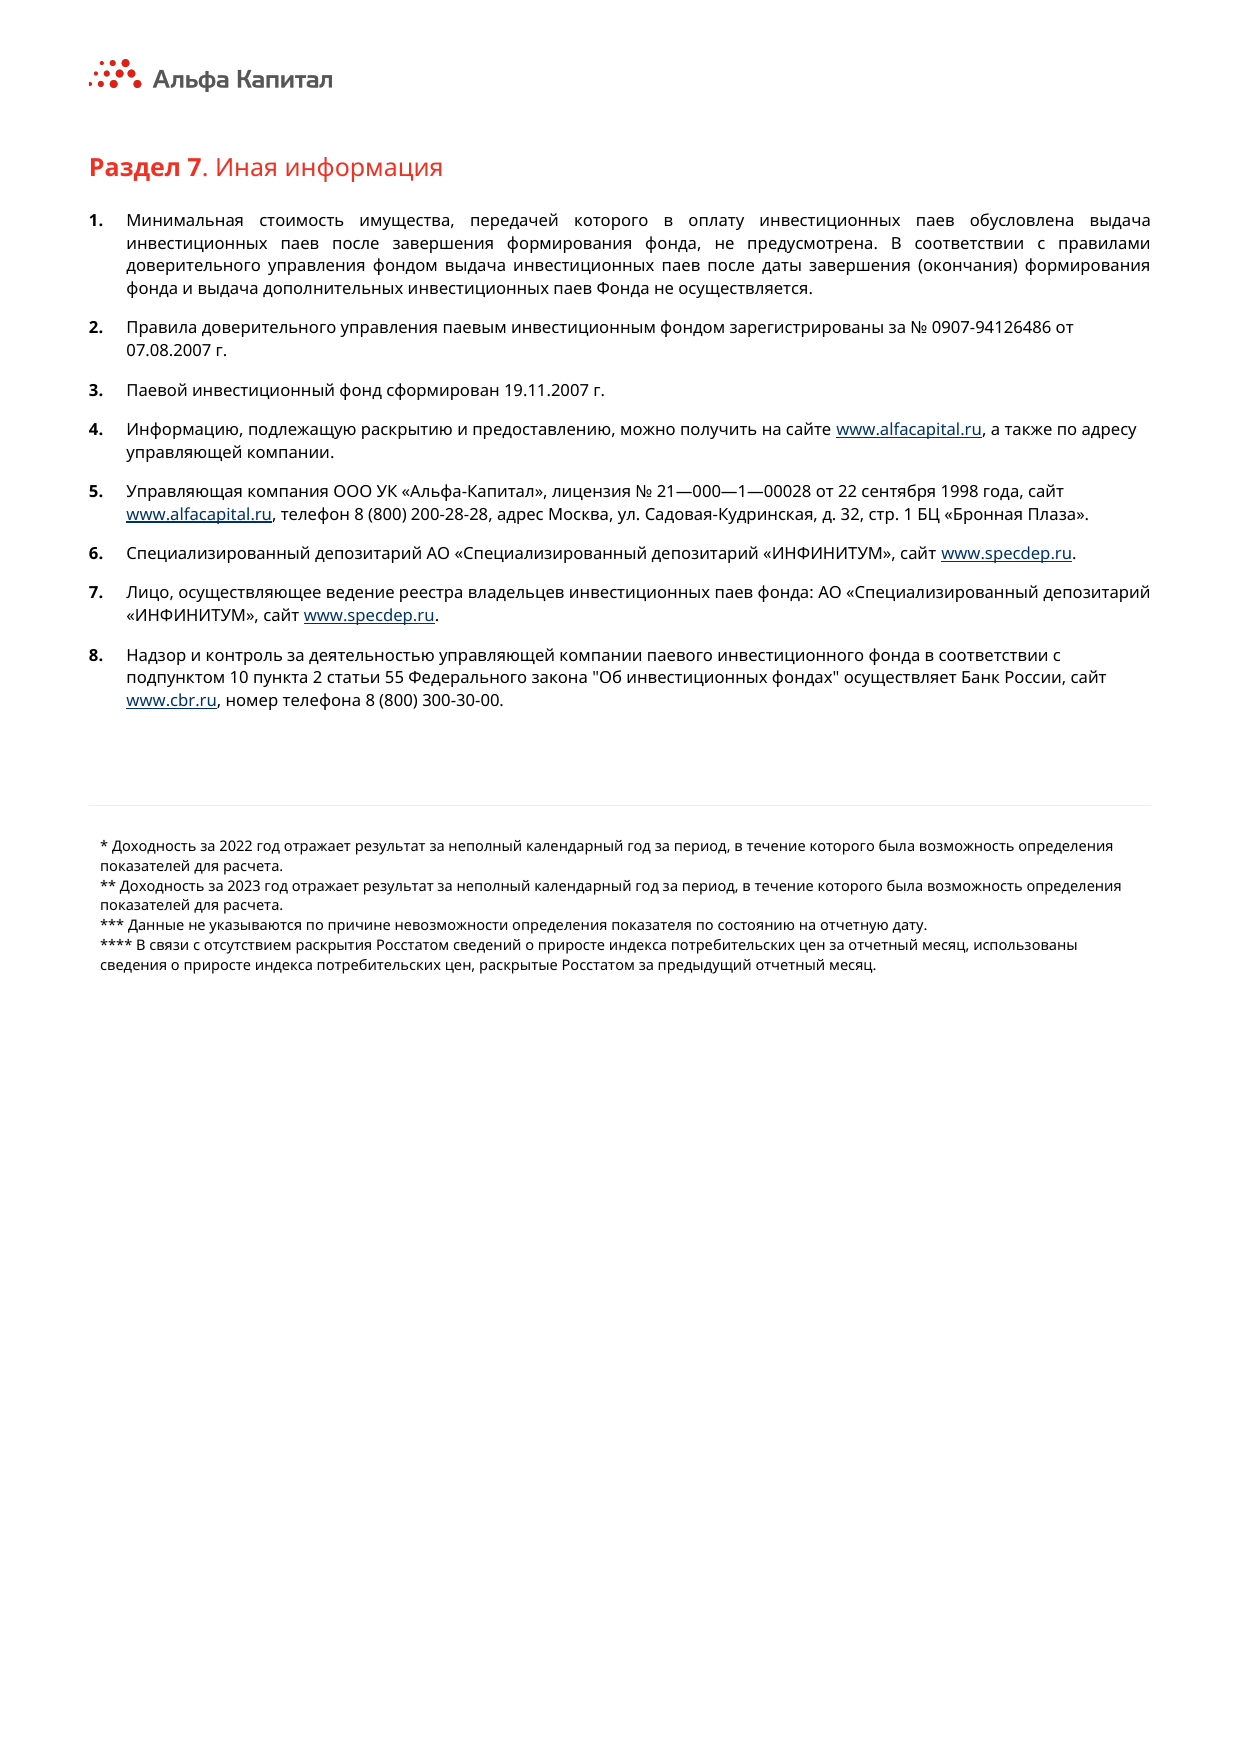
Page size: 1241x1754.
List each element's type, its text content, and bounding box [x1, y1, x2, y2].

table_header Раздел 7. Иная информация Минимальная стоимость имущества, передачей которого в оплату инвестиционных паев обусловлена выдача инвестиционных паев после завершения формирования фонда, не предусмотрена. В соответствии с правилами доверительного управления фондом выдача инвестиционных паев после даты завершения (окончания) формирования фонда и выдача дополнительных инвестиционных паев Фонда не осуществляется. Правила доверительного управления паевым инвестиционным фондом зарегистрированы за № 0907-94126486 от 07.08.2007 г. Паевой инвестиционный фонд сформирован 19.11.2007 г. Информацию, подлежащую раскрытию и предоставлению, можно получить на сайте www.alfacapital.ru, а также по адресу управляющей компании. Управляющая компания ООО УК «Альфа-Капитал», лицензия № 21—000—1—00028 от 22 сентября 1998 года, сайт www.alfacapital.ru, телефон 8 (800) 200-28-28, адрес Москва, ул. Садовая-Кудринская, д. 32, стр. 1 БЦ «Бронная Плаза». Специализированный депозитарий АО «Специализированный депозитарий «ИНФИНИТУМ», сайт www.specdep.ru. Лицо, осуществляющее ведение реестра владельцев инвестиционных паев фонда: АО «Специализированный депозитарий «ИНФИНИТУМ», сайт www.specdep.ru. Надзор и контроль за деятельностью управляющей компании паевого инвестиционного фонда в соответствии с подпунктом 10 пункта 2 статьи 55 Федерального закона "Об инвестиционных фондах" осуществляет Банк России, сайт www.cbr.ru, номер телефона 8 (800) 300-30-00. [0, 114, 1240, 747]
picture [88, 59, 332, 92]
table_cell [0, 747, 1240, 1030]
